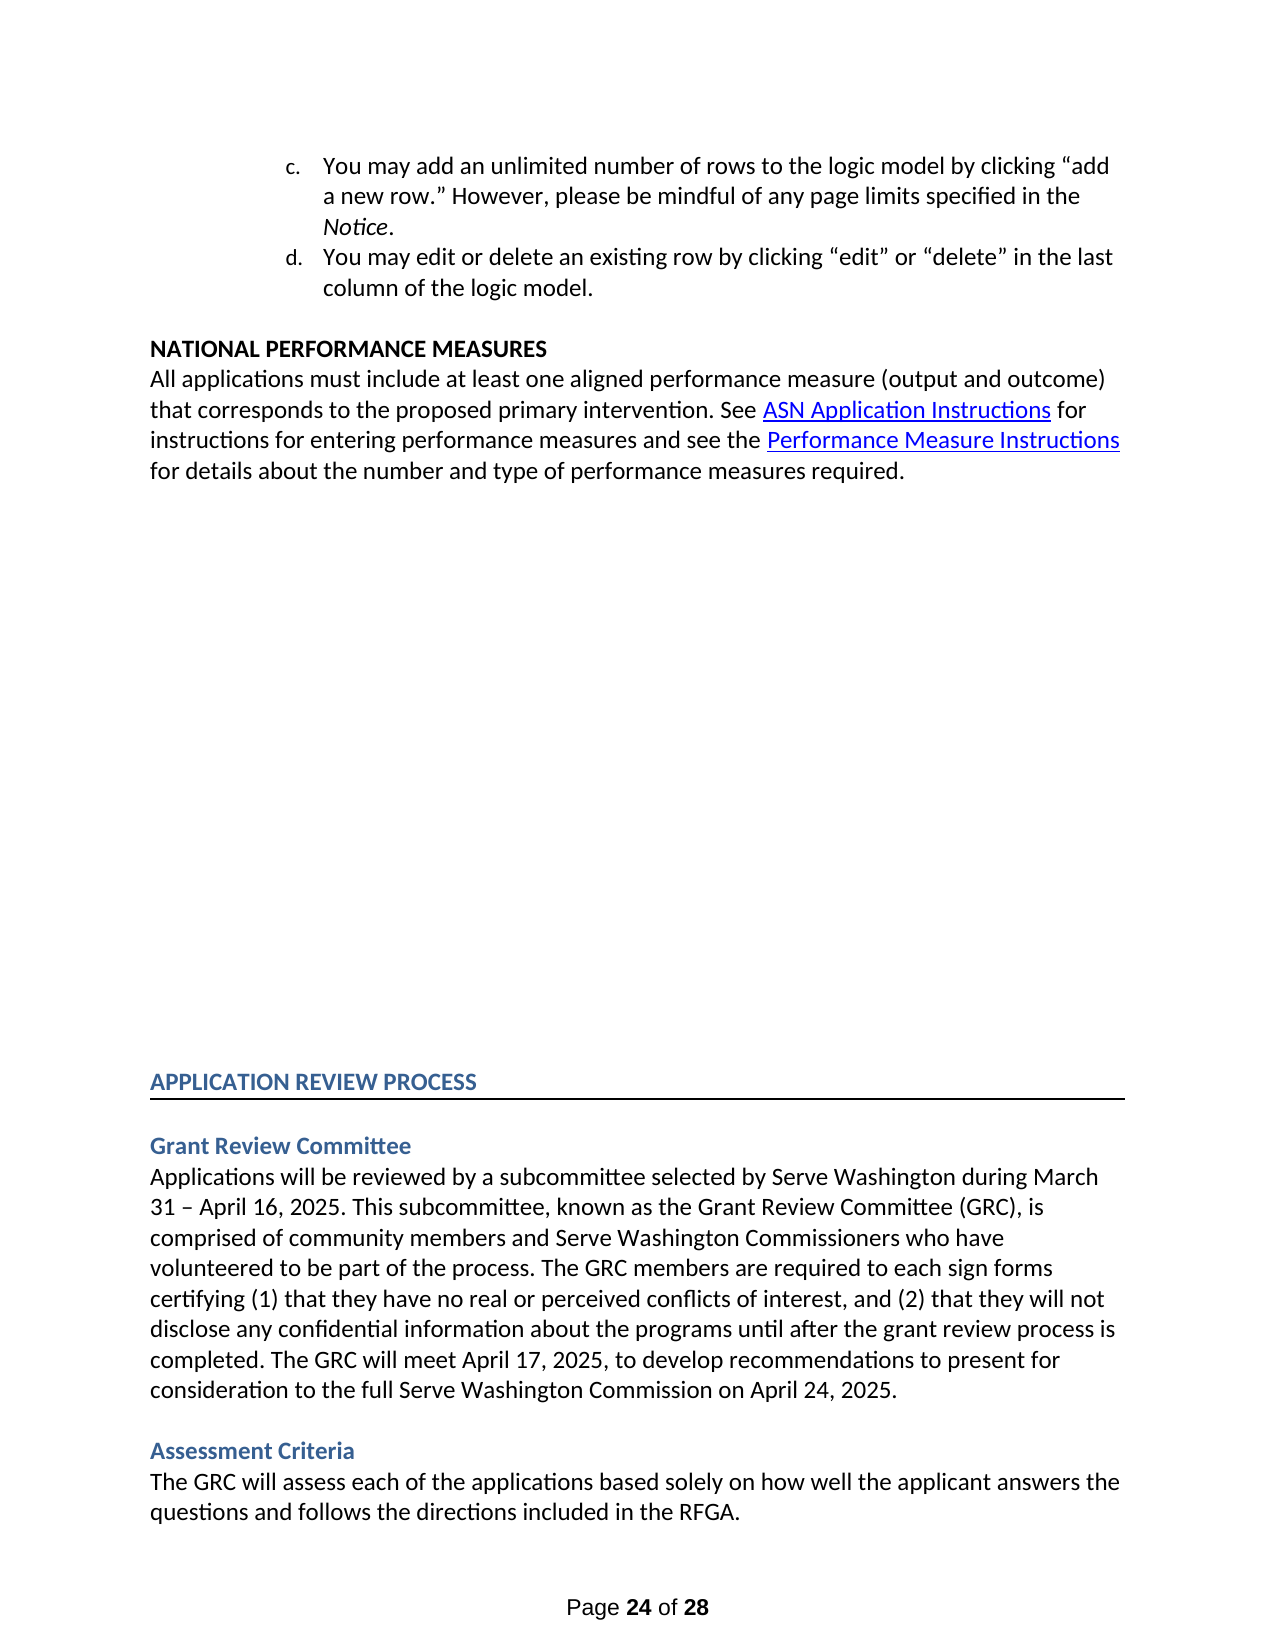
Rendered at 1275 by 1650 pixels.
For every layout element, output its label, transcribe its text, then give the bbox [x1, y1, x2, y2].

text Assessment Criteria [150, 1436, 1125, 1466]
text The GRC will assess each of the applications based solely on how well the applicant answers the questions and follows the directions included in the RFGA. [150, 1466, 1125, 1527]
text APPLICATION REVIEW PROCESS [150, 1066, 1125, 1098]
text Applications will be reviewed by a subcommittee selected by Serve Washington during March 31 – April 16, 2025. This subcommittee, known as the Grant Review Committee (GRC), is comprised of community members and Serve Washington Commissioners who have volunteered to be part of the process. The GRC members are required to each sign forms certifying (1) that they have no real or perceived conflicts of interest, and (2) that they will not disclose any confidential information about the programs until after the grant review process is completed. The GRC will meet April 17, 2025, to develop recommendations to present for consideration to the full Serve Washington Commission on April 24, 2025. [150, 1161, 1125, 1405]
list You may edit or delete an existing row by clicking “edit” or “delete” in the last column of the logic model. [285, 242, 1125, 303]
text Grant Review Committee [150, 1130, 1125, 1161]
list You may add an unlimited number of rows to the logic model by clicking “add a new row.” However, please be mindful of any page limits specified in the Notice. [285, 150, 1125, 242]
text NATIONAL PERFORMANCE MEASURES [150, 333, 1125, 364]
text All applications must include at least one aligned performance measure (output and outcome) that corresponds to the proposed primary intervention. See ASN Application Instructions for instructions for entering performance measures and see the Performance Measure Instructions for details about the number and type of performance measures required. [150, 364, 1125, 486]
